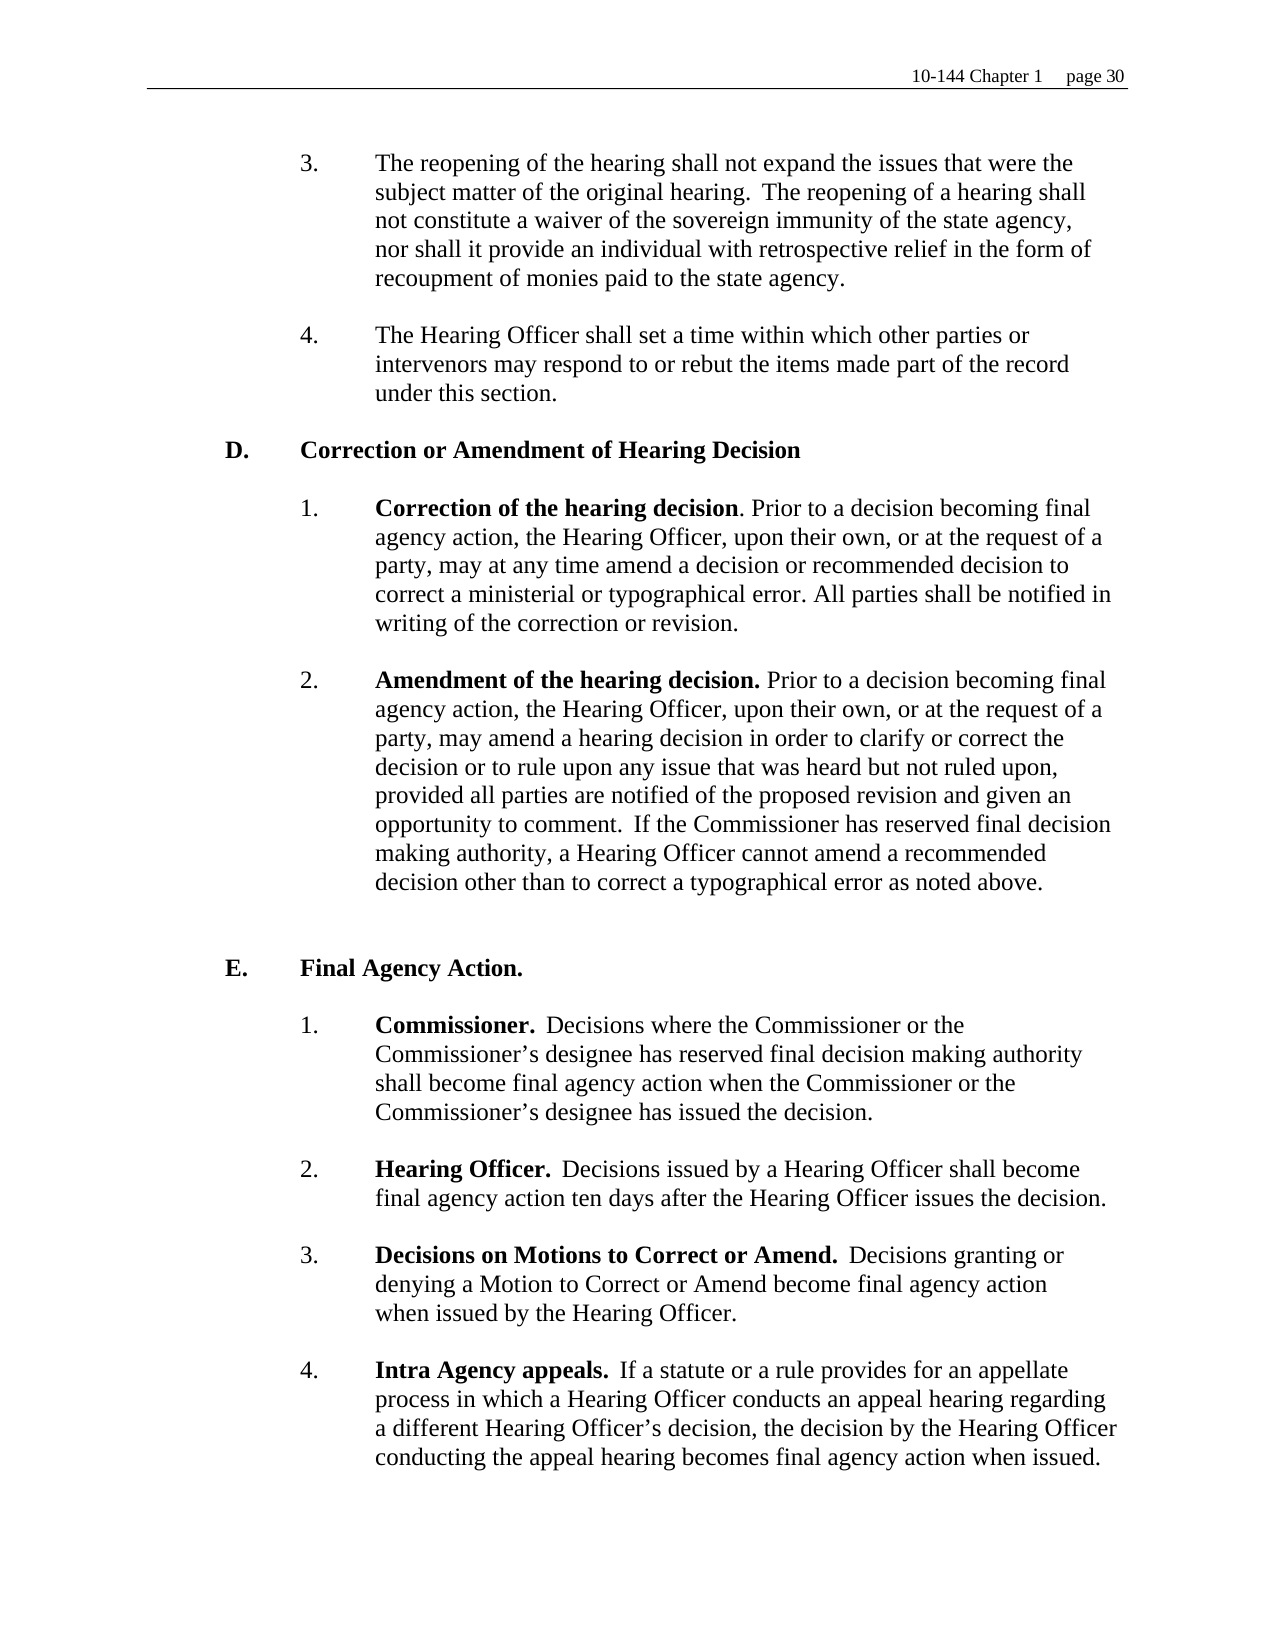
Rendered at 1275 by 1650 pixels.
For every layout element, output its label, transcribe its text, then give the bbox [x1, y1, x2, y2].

list Commissioner. Decisions where the Commissioner or the Commissioner’s designee has reserved final decision making authority shall become final agency action when the Commissioner or the Commissioner’s designee has issued the decision. [300, 1011, 1083, 1126]
list Intra Agency appeals. If a statute or a rule provides for an appellate process in which a Hearing Officer conducts an appeal hearing regarding a different Hearing Officer’s decision, the decision by the Hearing Officer conducting the appeal hearing becomes final agency action when issued. [300, 1356, 1123, 1471]
list Hearing Officer. Decisions issued by a Hearing Officer shall become final agency action ten days after the Hearing Officer issues the decision. [300, 1154, 1107, 1212]
list The reopening of the hearing shall not expand the issues that were the subject matter of the original hearing. The reopening of a hearing shall not constitute a waiver of the sovereign immunity of the state agency, nor shall it provide an individual with retrospective relief in the form of recoupment of monies paid to the state agency. [300, 148, 1112, 292]
list The Hearing Officer shall set a time within which other parties or intervenors may respond to or rebut the items made part of the record under this section. [300, 320, 1069, 407]
list Decisions on Motions to Correct or Amend. Decisions granting or denying a Motion to Correct or Amend become final agency action when issued by the Hearing Officer. [300, 1241, 1107, 1327]
list Correction of the hearing decision. Prior to a decision becoming final agency action, the Hearing Officer, upon their own, or at the request of a party, may at any time amend a decision or recommended decision to correct a ministerial or typographical error. All parties shall be notified in writing of the correction or revision. [300, 493, 1111, 637]
subtitle Correction or Amendment of Hearing Decision [225, 435, 1154, 464]
subtitle Final Agency Action. [225, 953, 1154, 982]
list Amendment of the hearing decision. Prior to a decision becoming final agency action, the Hearing Officer, upon their own, or at the request of a party, may amend a hearing decision in order to clarify or correct the decision or to rule upon any issue that was heard but not ruled upon, provided all parties are notified of the proposed revision and given an opportunity to comment. If the Commissioner has reserved final decision making authority, a Hearing Officer cannot amend a recommended decision other than to correct a typographical error as noted above. [300, 665, 1113, 895]
